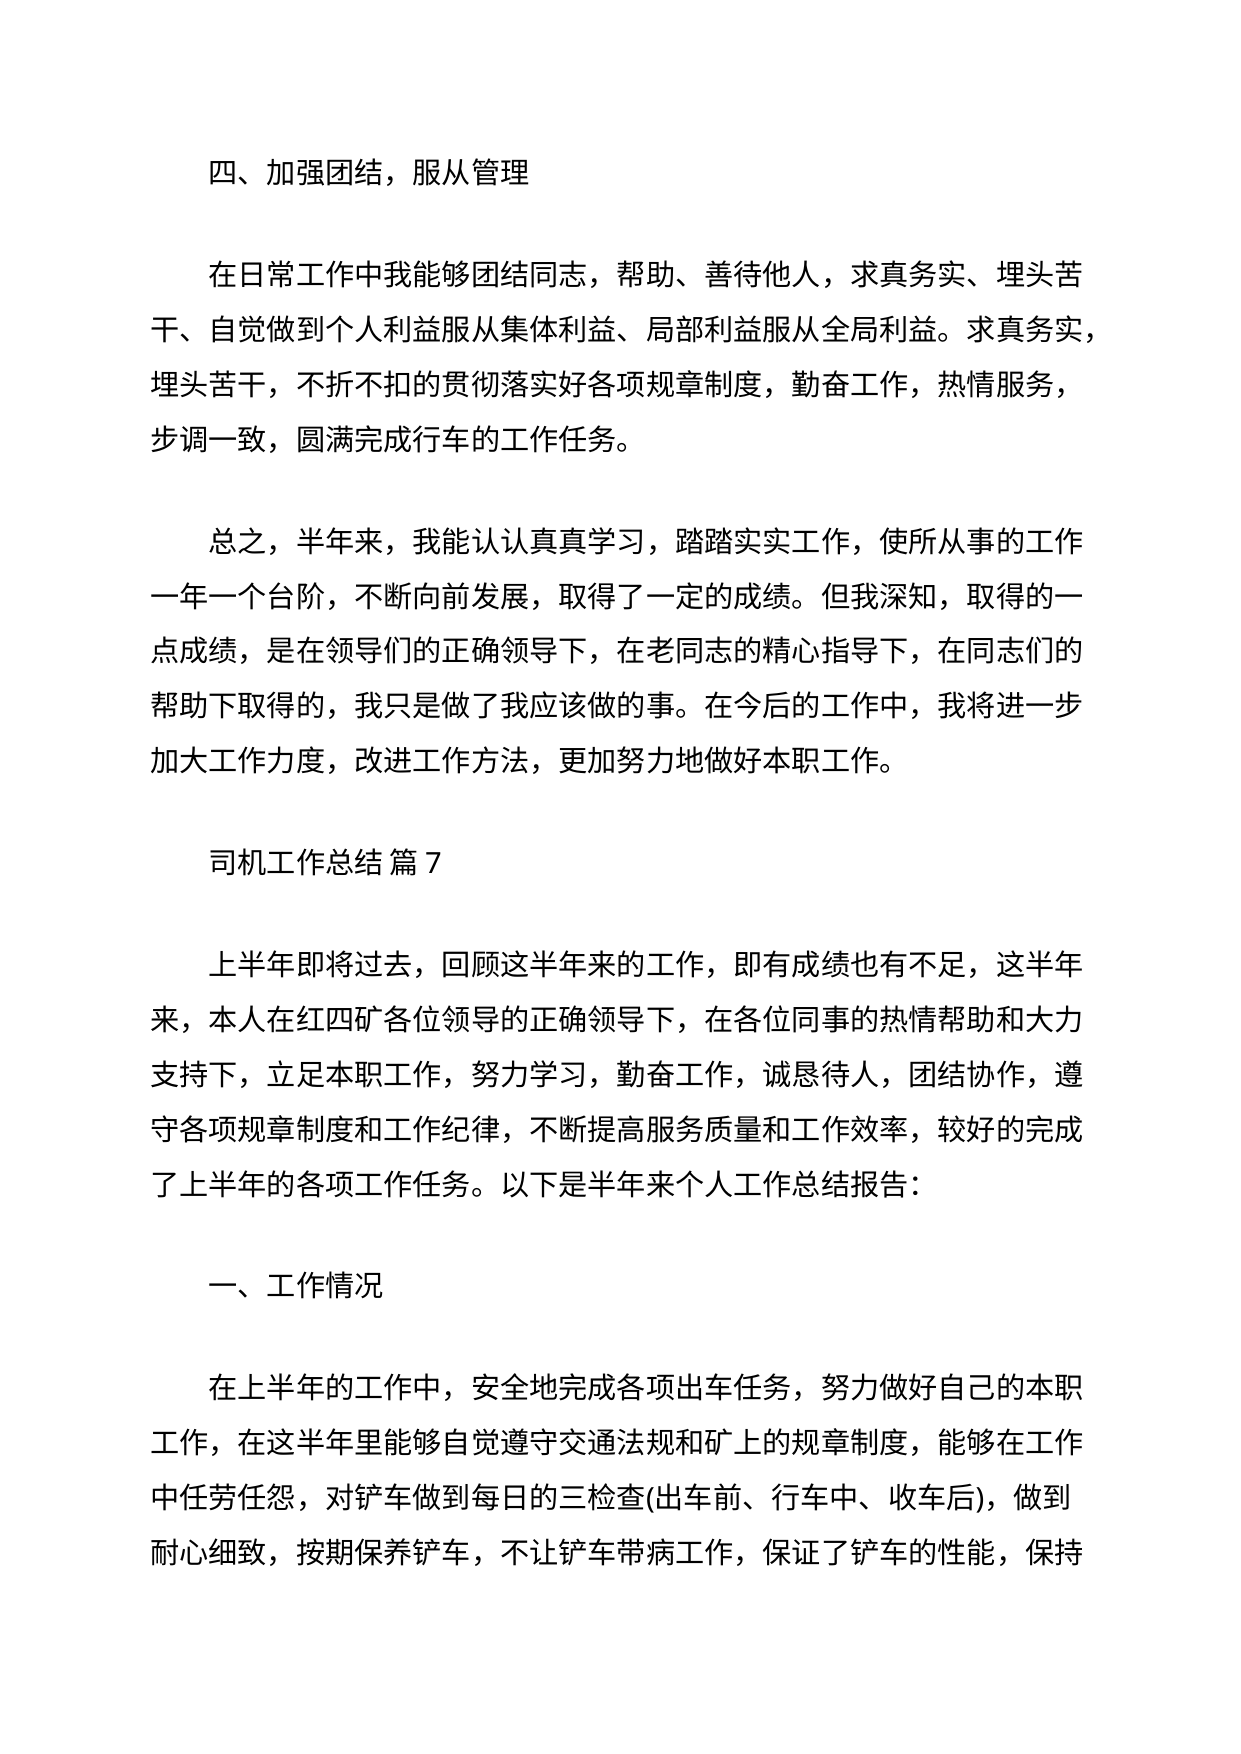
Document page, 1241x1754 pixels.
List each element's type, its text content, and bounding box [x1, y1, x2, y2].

text 在日常工作中我能够团结同志，帮助、善待他人，求真务实、埋头苦干、自觉做到个人利益服从集体利益、局部利益服从全局利益。求真务实，埋头苦干，不折不扣的贯彻落实好各项规章制度，勤奋工作，热情服务，步调一致，圆满完成行车的工作任务。 [150, 252, 1090, 459]
text 司机工作总结 篇7 [150, 839, 1090, 882]
text 四、加强团结，服从管理 [150, 150, 1090, 192]
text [150, 1365, 1090, 1572]
text 上半年即将过去，回顾这半年来的工作，即有成绩也有不足，这半年来，本人在红四矿各位领导的正确领导下，在各位同事的热情帮助和大力支持下，立足本职工作，努力学习，勤奋工作，诚恳待人，团结协作，遵守各项规章制度和工作纪律，不断提高服务质量和工作效率，较好的完成了上半年的各项工作任务。以下是半年来个人工作总结报告： [150, 942, 1090, 1203]
text 总之，半年来，我能认认真真学习，踏踏实实工作，使所从事的工作一年一个台阶，不断向前发展，取得了一定的成绩。但我深知，取得的一点成绩，是在领导们的正确领导下，在老同志的精心指导下，在同志们的帮助下取得的，我只是做了我应该做的事。在今后的工作中，我将进一步加大工作力度，改进工作方法，更加努力地做好本职工作。 [150, 518, 1090, 780]
text 一、工作情况 [150, 1263, 1090, 1305]
